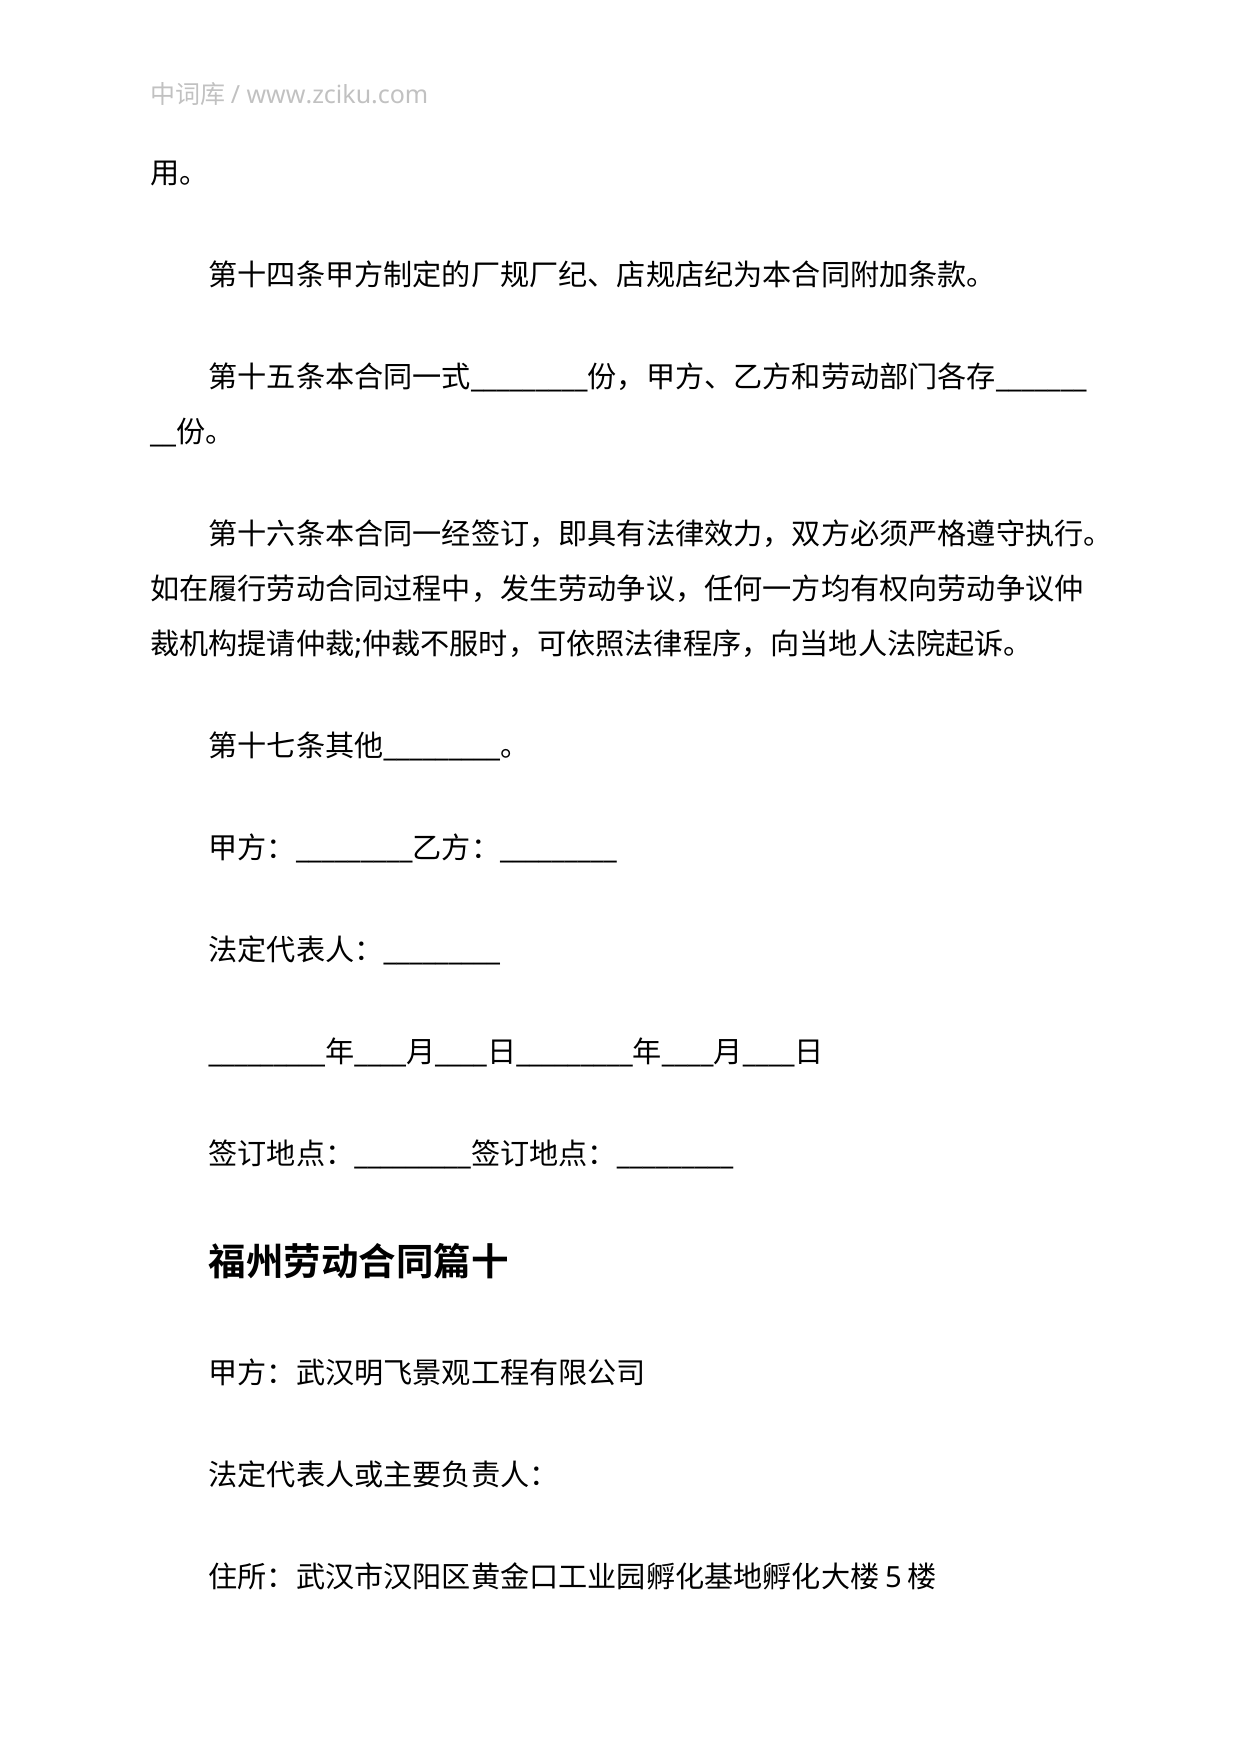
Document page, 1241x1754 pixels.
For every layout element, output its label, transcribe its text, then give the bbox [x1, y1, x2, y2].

text 甲方：_________乙方：_________ [150, 824, 1090, 867]
text 第十六条本合同一经签订，即具有法律效力，双方必须严格遵守执行。如在履行劳动合同过程中，发生劳动争议，任何一方均有权向劳动争议仲裁机构提请仲裁;仲裁不服时，可依照法律程序，向当地人法院起诉。 [150, 511, 1090, 663]
text 法定代表人：_________ [150, 926, 1090, 969]
text _________年____月____日_________年____月____日 [150, 1028, 1090, 1071]
text 住所：武汉市汉阳区黄金口工业园孵化基地孵化大楼5楼 [150, 1553, 1090, 1596]
text 甲方：武汉明飞景观工程有限公司 [150, 1349, 1090, 1392]
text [150, 150, 1090, 192]
text 法定代表人或主要负责人： [150, 1451, 1090, 1494]
text 福州劳动合同篇十 [150, 1232, 1090, 1286]
text 第十四条甲方制定的厂规厂纪、店规店纪为本合同附加条款。 [150, 252, 1090, 294]
text 第十五条本合同一式_________份，甲方、乙方和劳动部门各存_________份。 [150, 353, 1090, 451]
text 第十七条其他_________。 [150, 722, 1090, 765]
text 签订地点：_________签订地点：_________ [150, 1130, 1090, 1173]
